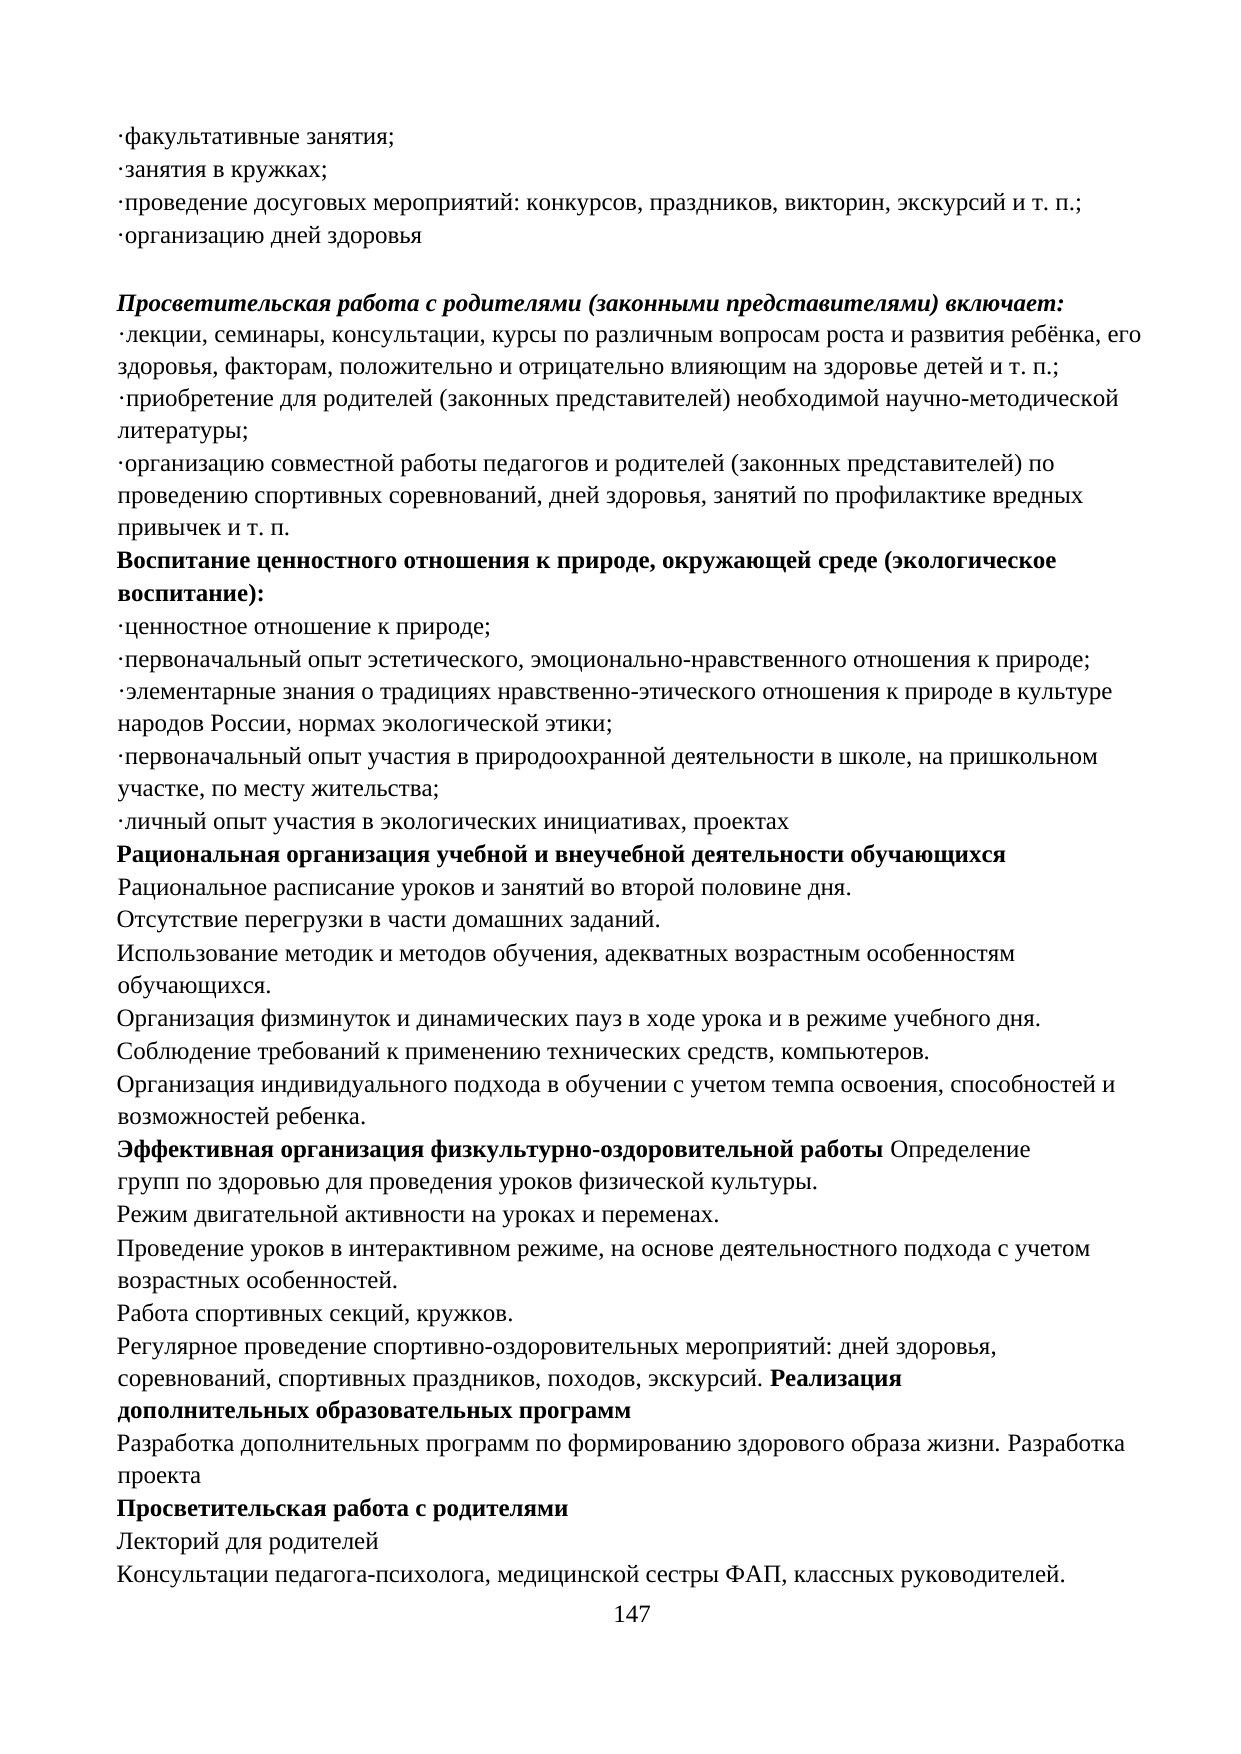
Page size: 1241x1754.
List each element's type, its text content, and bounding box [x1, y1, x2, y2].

text Организация физминуток и динамических пауз в ходе урока и в режиме учебного дня. [116, 1003, 1152, 1032]
text Регулярное проведение спортивно-оздоровительных мероприятий: дней здоровья, соревнований, спортивных праздников, походов, экскурсий. Реализация дополнительных образовательных программ [116, 1331, 998, 1424]
text ·первоначальный опыт эстетического, эмоционально-нравственного отношения к природе; ·элементарные знания о традициях нравственно-этического отношения к природе в культуре народов России, нормах экологической этики; [116, 644, 1152, 736]
text Соблюдение требований к применению технических средств, компьютеров. [116, 1036, 1152, 1065]
text Разработка дополнительных программ по формированию здорового образа жизни. Разработка проекта [116, 1428, 1127, 1489]
text Эффективная организация физкультурно-оздоровительной работы Определение групп по здоровью для проведения уроков физической культуры. [116, 1134, 1032, 1195]
text ·занятия в кружках; [116, 154, 1152, 183]
text ·ценностное отношение к природе; [116, 611, 1152, 639]
text ·факультативные занятия; [116, 121, 1152, 150]
text Использование методик и методов обучения, адекватных возрастным особенностям обучающихся. [116, 938, 1152, 998]
text Просветительская работа с родителями [116, 1493, 1157, 1522]
text Режим двигательной активности на уроках и переменах. [116, 1199, 1152, 1228]
text Работа спортивных секций, кружков. [116, 1298, 1152, 1327]
text Организация индивидуального подхода в обучении с учетом темпа освоения, способностей и возможностей ребенка. [116, 1069, 1152, 1130]
text Проведение уроков в интерактивном режиме, на основе деятельностного подхода с учетом возрастных особенностей. [116, 1233, 1152, 1293]
text ·личный опыт участия в экологических инициативах, проектах [116, 806, 1152, 835]
text ·организацию дней здоровья [116, 221, 1152, 249]
text ·организацию совместной работы педагогов и родителей (законных представителей) по проведению спортивных соревнований, дней здоровья, занятий по профилактике вредных привычек и т. п. [116, 448, 1152, 541]
text Воспитание ценностного отношения к природе, окружающей среде (экологическое воспитание): [116, 545, 1157, 607]
text Рациональная организация учебной и внеучебной деятельности обучающихся Рациональное расписание уроков и занятий во второй половине дня. [116, 839, 1157, 900]
text Консультации педагога-психолога, медицинской сестры ФАП, классных руководителей. [116, 1559, 1152, 1588]
text ·первоначальный опыт участия в природоохранной деятельности в школе, на пришкольном участке, по месту жительства; [116, 741, 1152, 802]
text Лекторий для родителей [116, 1526, 1152, 1555]
text Отсутствие перегрузки в части домашних заданий. [116, 904, 1152, 933]
text ·проведение досуговых мероприятий: конкурсов, праздников, викторин, экскурсий и т. п.; [116, 187, 1152, 216]
text Просветительская работа с родителями (законными представителями) включает: ·лекции, семинары, консультации, курсы по различным вопросам роста и развития ребёнка, его здоровья, факторам, положительно и отрицательно влияющим на здоровье детей и т. п.; ·приобретение для родителей (законных представителей) необходимой научно-методической литературы; [116, 288, 1152, 444]
